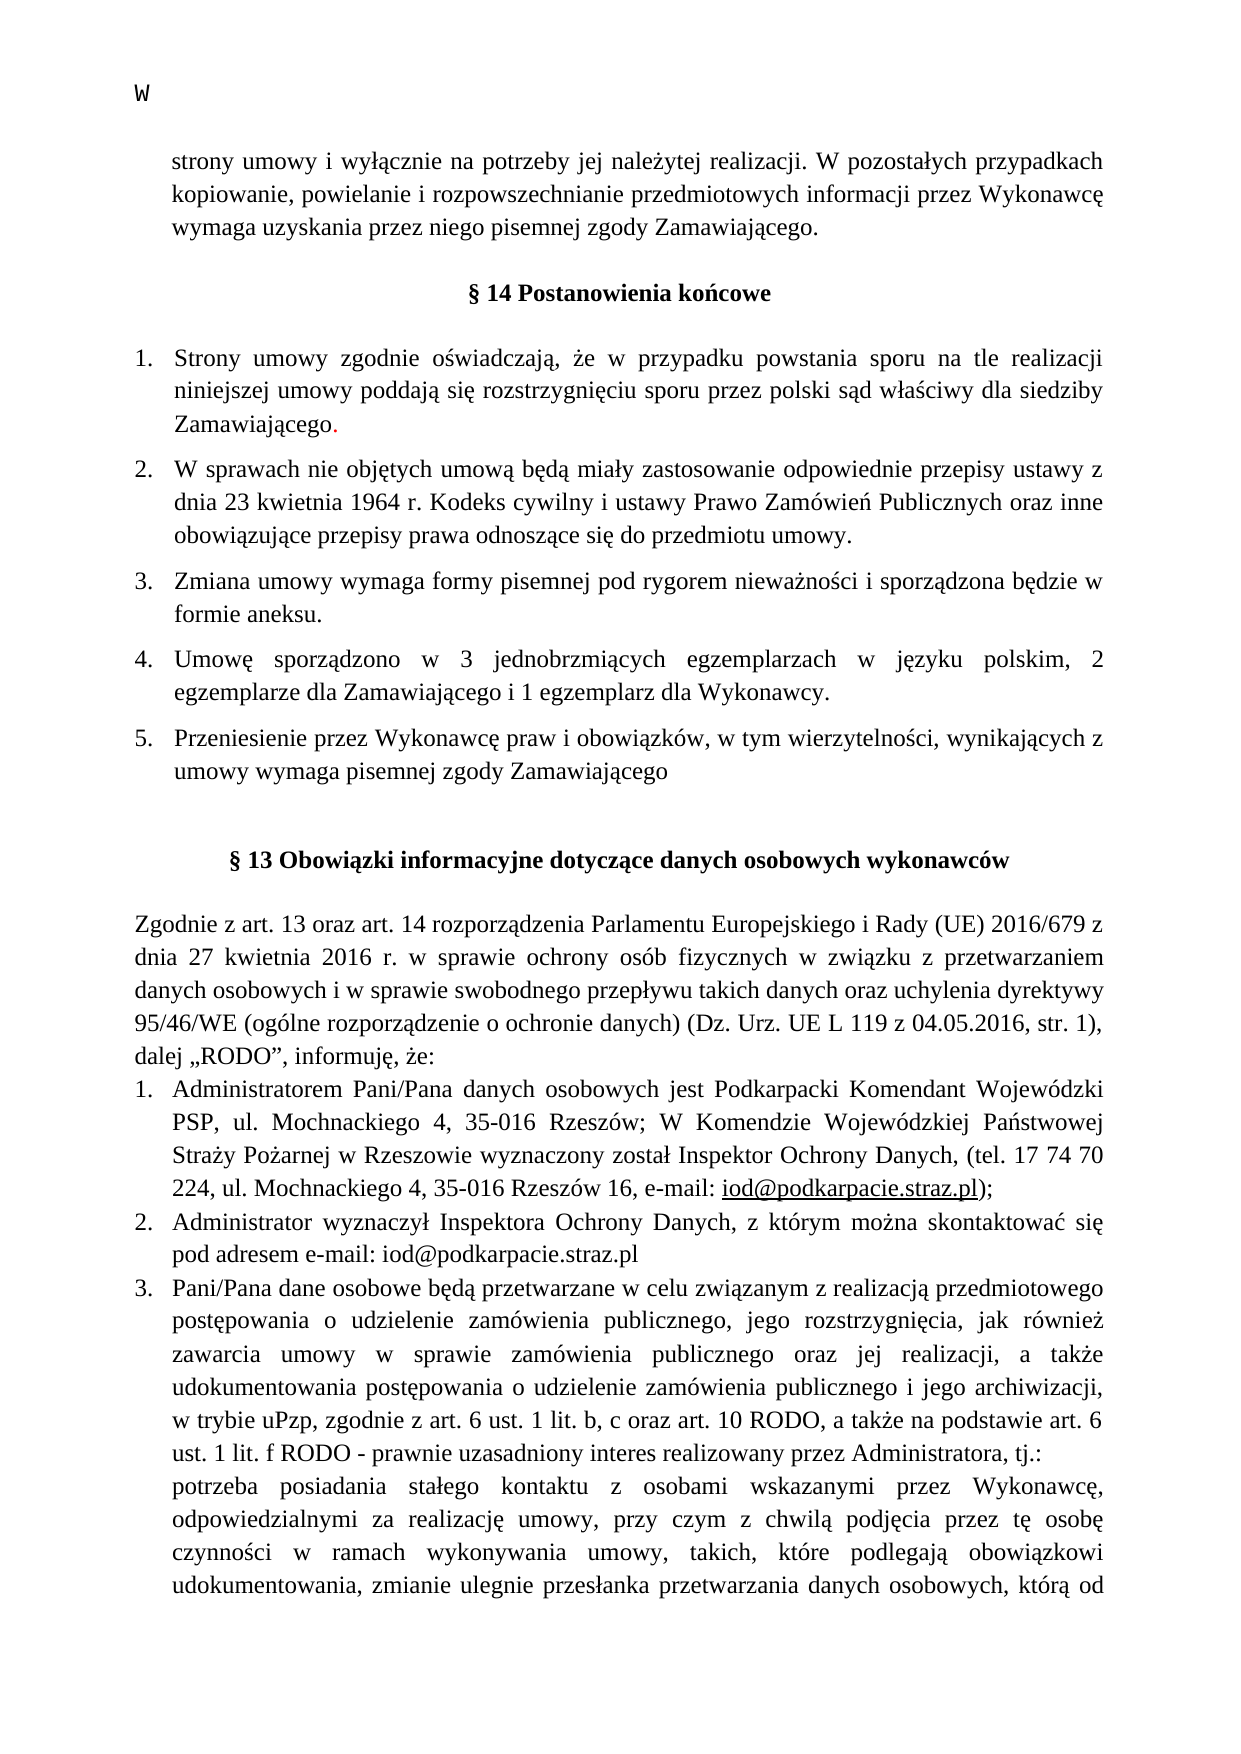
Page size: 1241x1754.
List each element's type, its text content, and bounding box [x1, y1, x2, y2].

list Strony umowy zgodnie oświadczają, że w przypadku powstania sporu na tle realizacji niniejszej umowy poddają się rozstrzygnięciu sporu przez polski sąd właściwy dla siedziby Zamawiającego. [134, 343, 1104, 437]
text Zgodnie z art. 13 oraz art. 14 rozporządzenia Parlamentu Europejskiego i Rady (UE) 2016/679 z dnia 27 kwietnia 2016 r. w sprawie ochrony osób fizycznych w związku z przetwarzaniem danych osobowych i w sprawie swobodnego przepływu takich danych oraz uchylenia dyrektywy 95/46/WE (ogólne rozporządzenie o ochronie danych) (Dz. Urz. UE L 119 z 04.05.2016, str. 1), dalej „RODO”, informuję, że: [134, 909, 1104, 1070]
list Administrator wyznaczył Inspektora Ochrony Danych, z którym można skontaktować się pod adresem e-mail: iod@podkarpacie.straz.pl [134, 1207, 1104, 1268]
text § 14 Postanowienia końcowe [134, 278, 1104, 307]
text § 13 Obowiązki informacyjne dotyczące danych osobowych wykonawców [134, 845, 1104, 874]
list Przeniesienie przez Wykonawcę praw i obowiązków, w tym wierzytelności, wynikających z umowy wymaga pisemnej zgody Zamawiającego [134, 723, 1104, 784]
list Administratorem Pani/Pana danych osobowych jest Podkarpacki Komendant Wojewódzki PSP, ul. Mochnackiego 4, 35-016 Rzeszów; W Komendzie Wojewódzkiej Państwowej Straży Pożarnej w Rzeszowie wyznaczony został Inspektor Ochrony Danych, (tel. 17 74 70 224, ul. Mochnackiego 4, 35-016 Rzeszów 16, e-mail: iod@podkarpacie.straz.pl); [134, 1074, 1104, 1202]
list Pani/Pana dane osobowe będą przetwarzane w celu związanym z realizacją przedmiotowego postępowania o udzielenie zamówienia publicznego, jego rozstrzygnięcia, jak również zawarcia umowy w sprawie zamówienia publicznego oraz jej realizacji, a także udokumentowania postępowania o udzielenie zamówienia publicznego i jego archiwizacji, w trybie uPzp, zgodnie z art. 6 ust. 1 lit. b, c oraz art. 10 RODO, a także na podstawie art. 6 ust. 1 lit. f RODO - prawnie uzasadniony interes realizowany przez Administratora, tj.: [134, 1273, 1104, 1466]
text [172, 1471, 1104, 1598]
list Zmiana umowy wymaga formy pisemnej pod rygorem nieważności i sporządzona będzie w formie aneksu. [134, 566, 1104, 627]
list Umowę sporządzono w 3 jednobrzmiących egzemplarzach w języku polskim, 2 egzemplarze dla Zamawiającego i 1 egzemplarz dla Wykonawcy. [134, 644, 1104, 706]
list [134, 146, 1104, 241]
list W sprawach nie objętych umową będą miały zastosowanie odpowiednie przepisy ustawy z dnia 23 kwietnia 1964 r. Kodeks cywilny i ustawy Prawo Zamówień Publicznych oraz inne obowiązujące przepisy prawa odnoszące się do przedmiotu umowy. [134, 454, 1104, 549]
